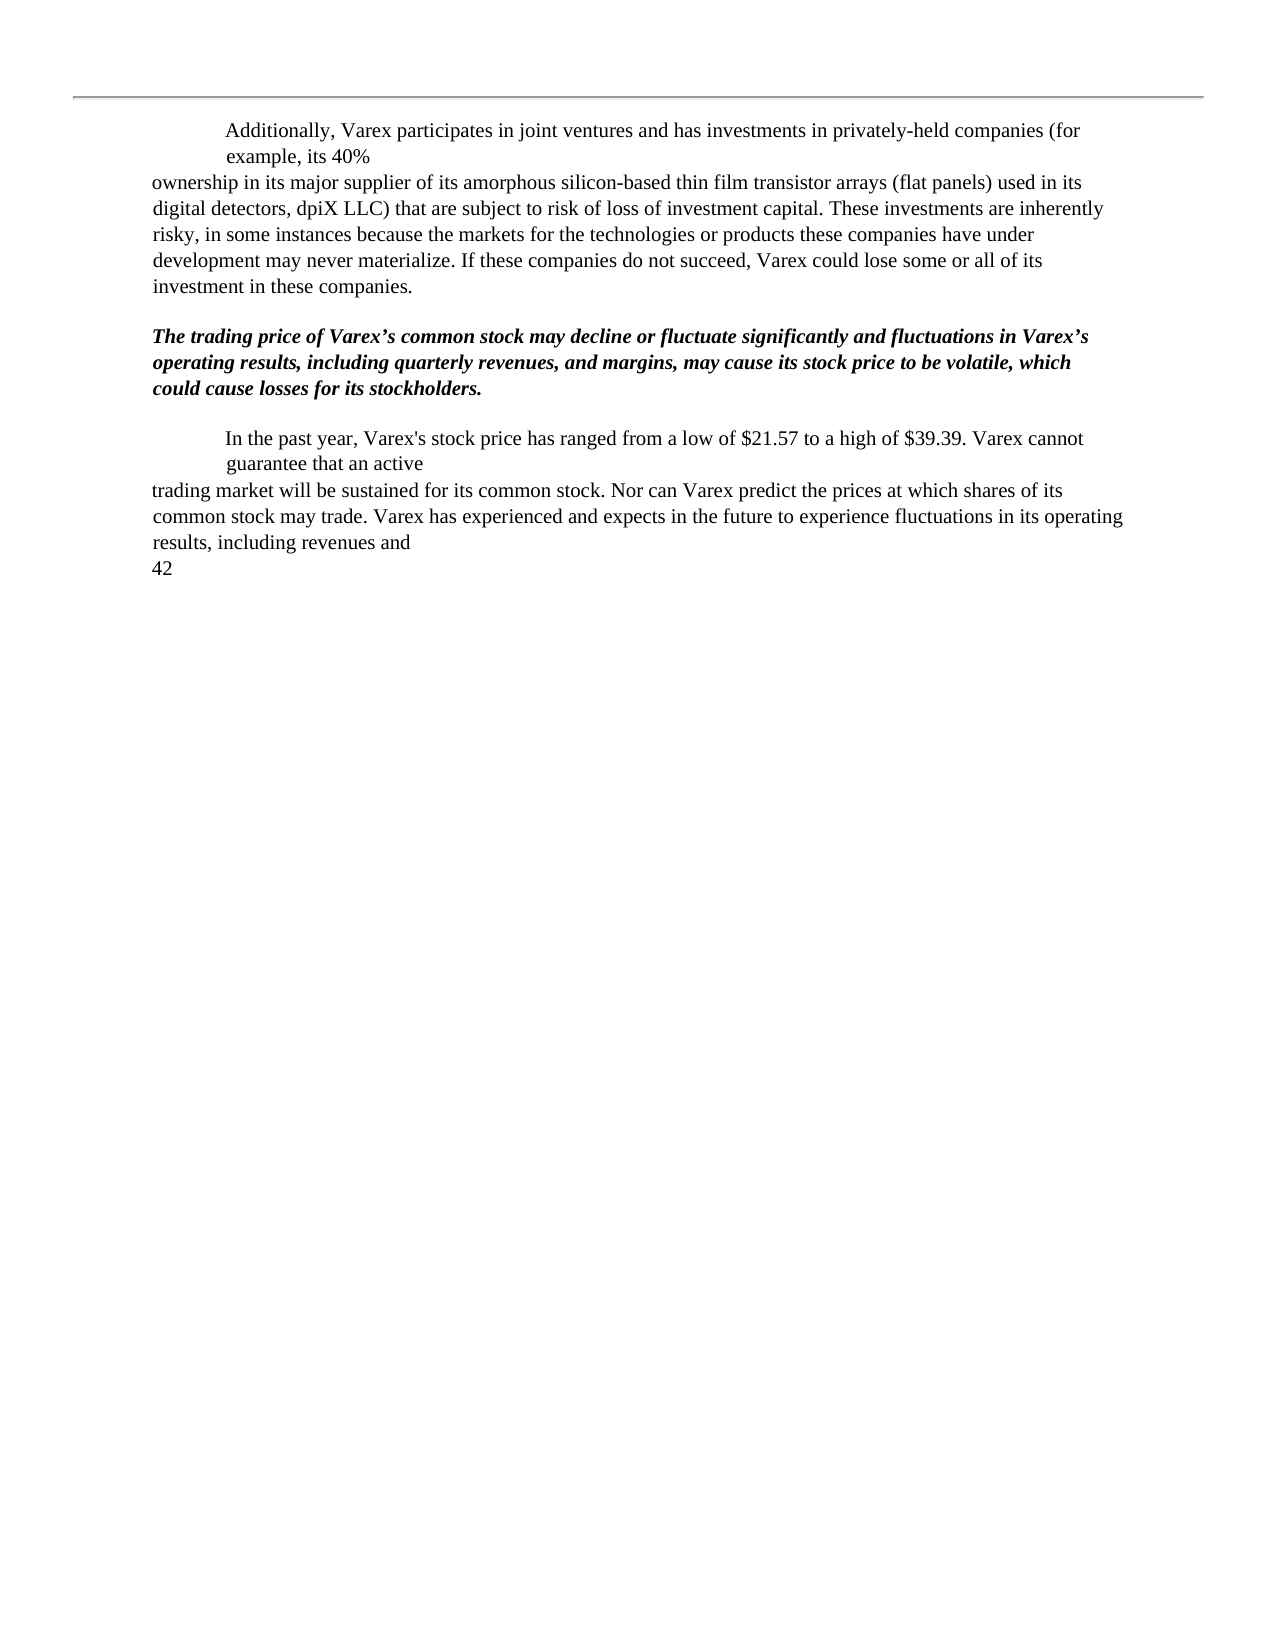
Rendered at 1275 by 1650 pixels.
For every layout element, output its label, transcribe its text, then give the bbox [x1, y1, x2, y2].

text ownership in its major supplier of its amorphous silicon-based thin film transistor arrays (flat panels) used in its digital detectors, dpiX LLC) that are subject to risk of loss of investment capital. These investments are inherently risky, in some instances because the markets for the technologies or products these companies have under development may never materialize. If these companies do not succeed, Varex could lose some or all of its investment in these companies. [152, 170, 1125, 298]
text Additionally, Varex participates in joint ventures and has investments in privately-held companies (for example, its 40% [225, 118, 1125, 168]
text The trading price of Varex’s common stock may decline or fluctuate significantly and fluctuations in Varex’s operating results, including quarterly revenues, and margins, may cause its stock price to be volatile, which could cause losses for its stockholders. [152, 324, 1123, 400]
text 42 [152, 556, 1125, 580]
text In the past year, Varex's stock price has ranged from a low of $21.57 to a high of $39.39. Varex cannot guarantee that an active [225, 425, 1125, 475]
text trading market will be sustained for its common stock. Nor can Varex predict the prices at which shares of its common stock may trade. Varex has experienced and expects in the future to experience fluctuations in its operating results, including revenues and [152, 478, 1125, 554]
